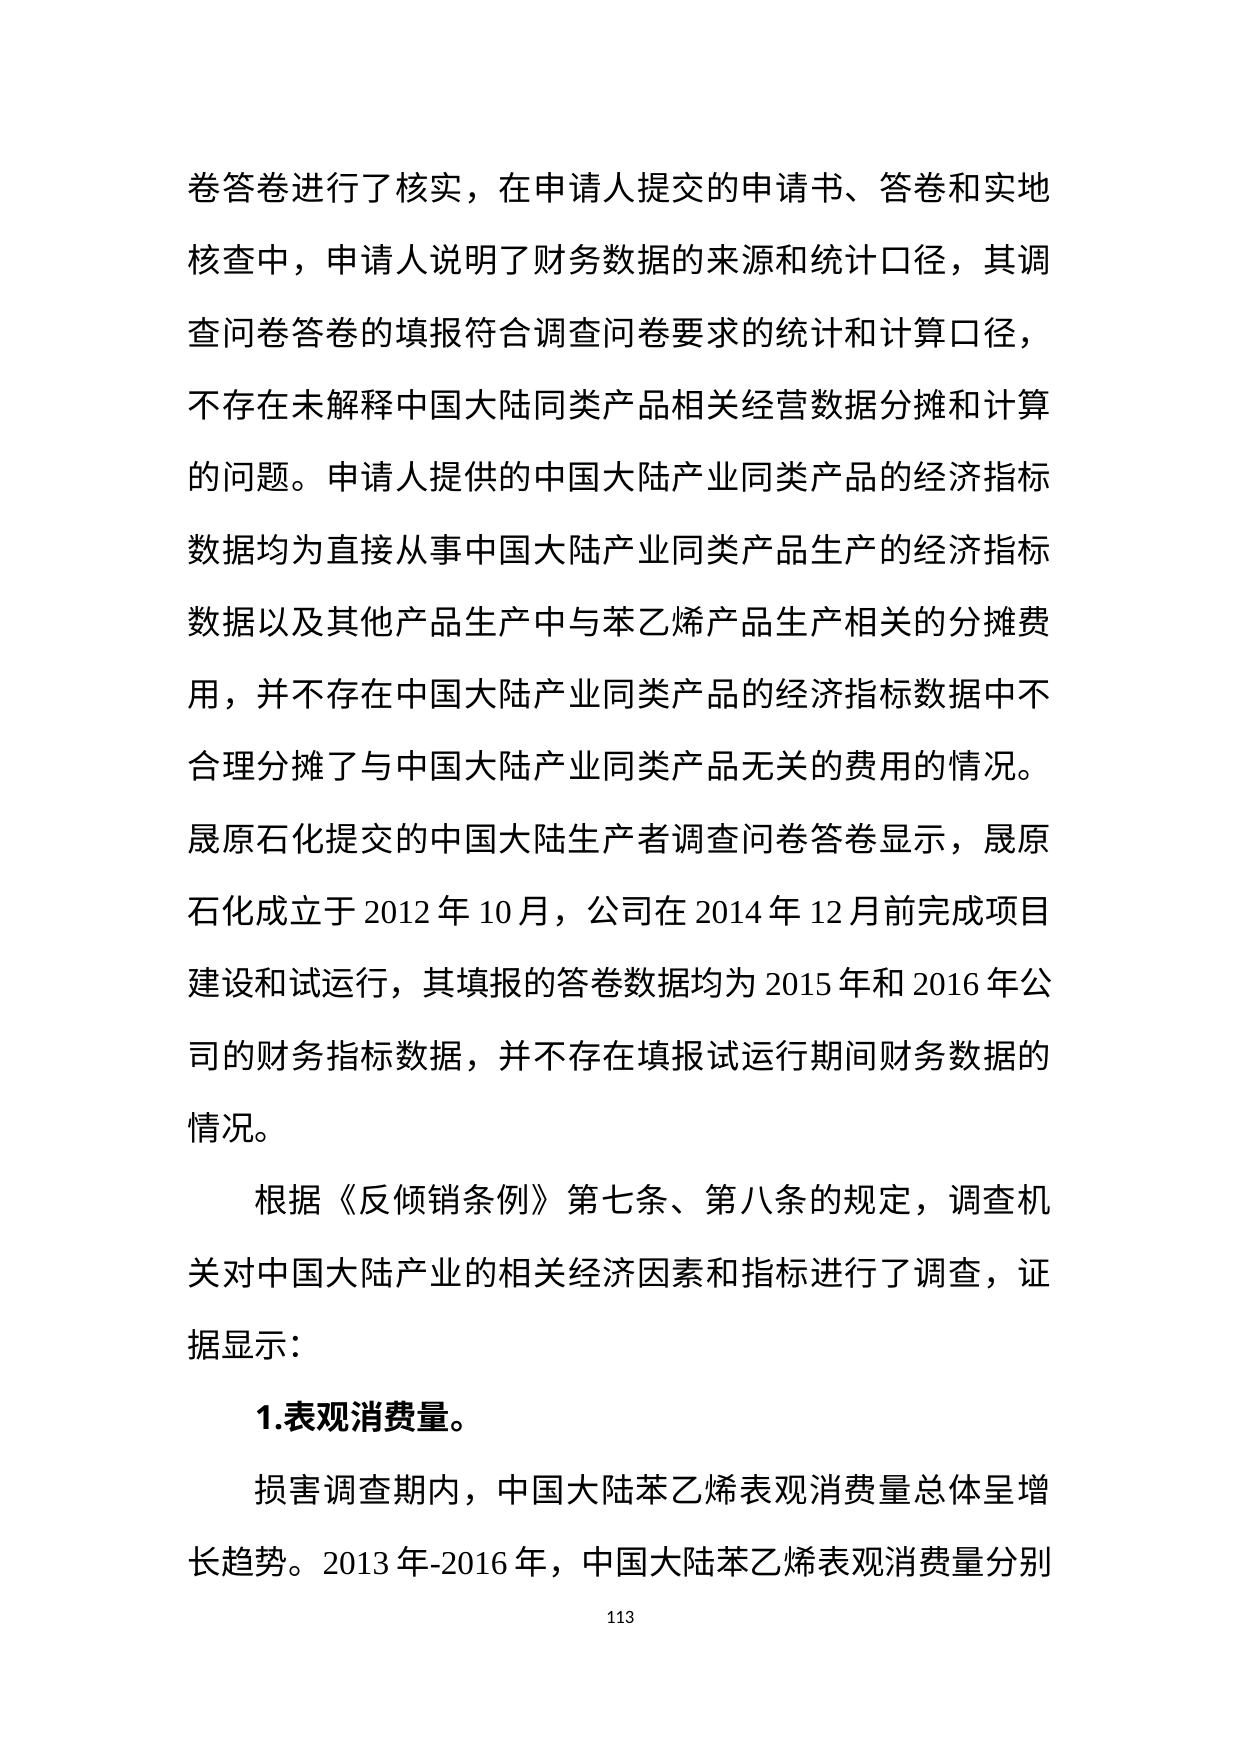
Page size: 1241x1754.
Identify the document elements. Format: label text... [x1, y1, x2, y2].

text 1.表观消费量。 [187, 1391, 1053, 1439]
text 根据《反倾销条例》第七条、第八条的规定，调查机关对中国大陆产业的相关经济因素和指标进行了调查，证据显示： [187, 1174, 1053, 1367]
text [187, 162, 1053, 1150]
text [187, 1463, 1053, 1584]
